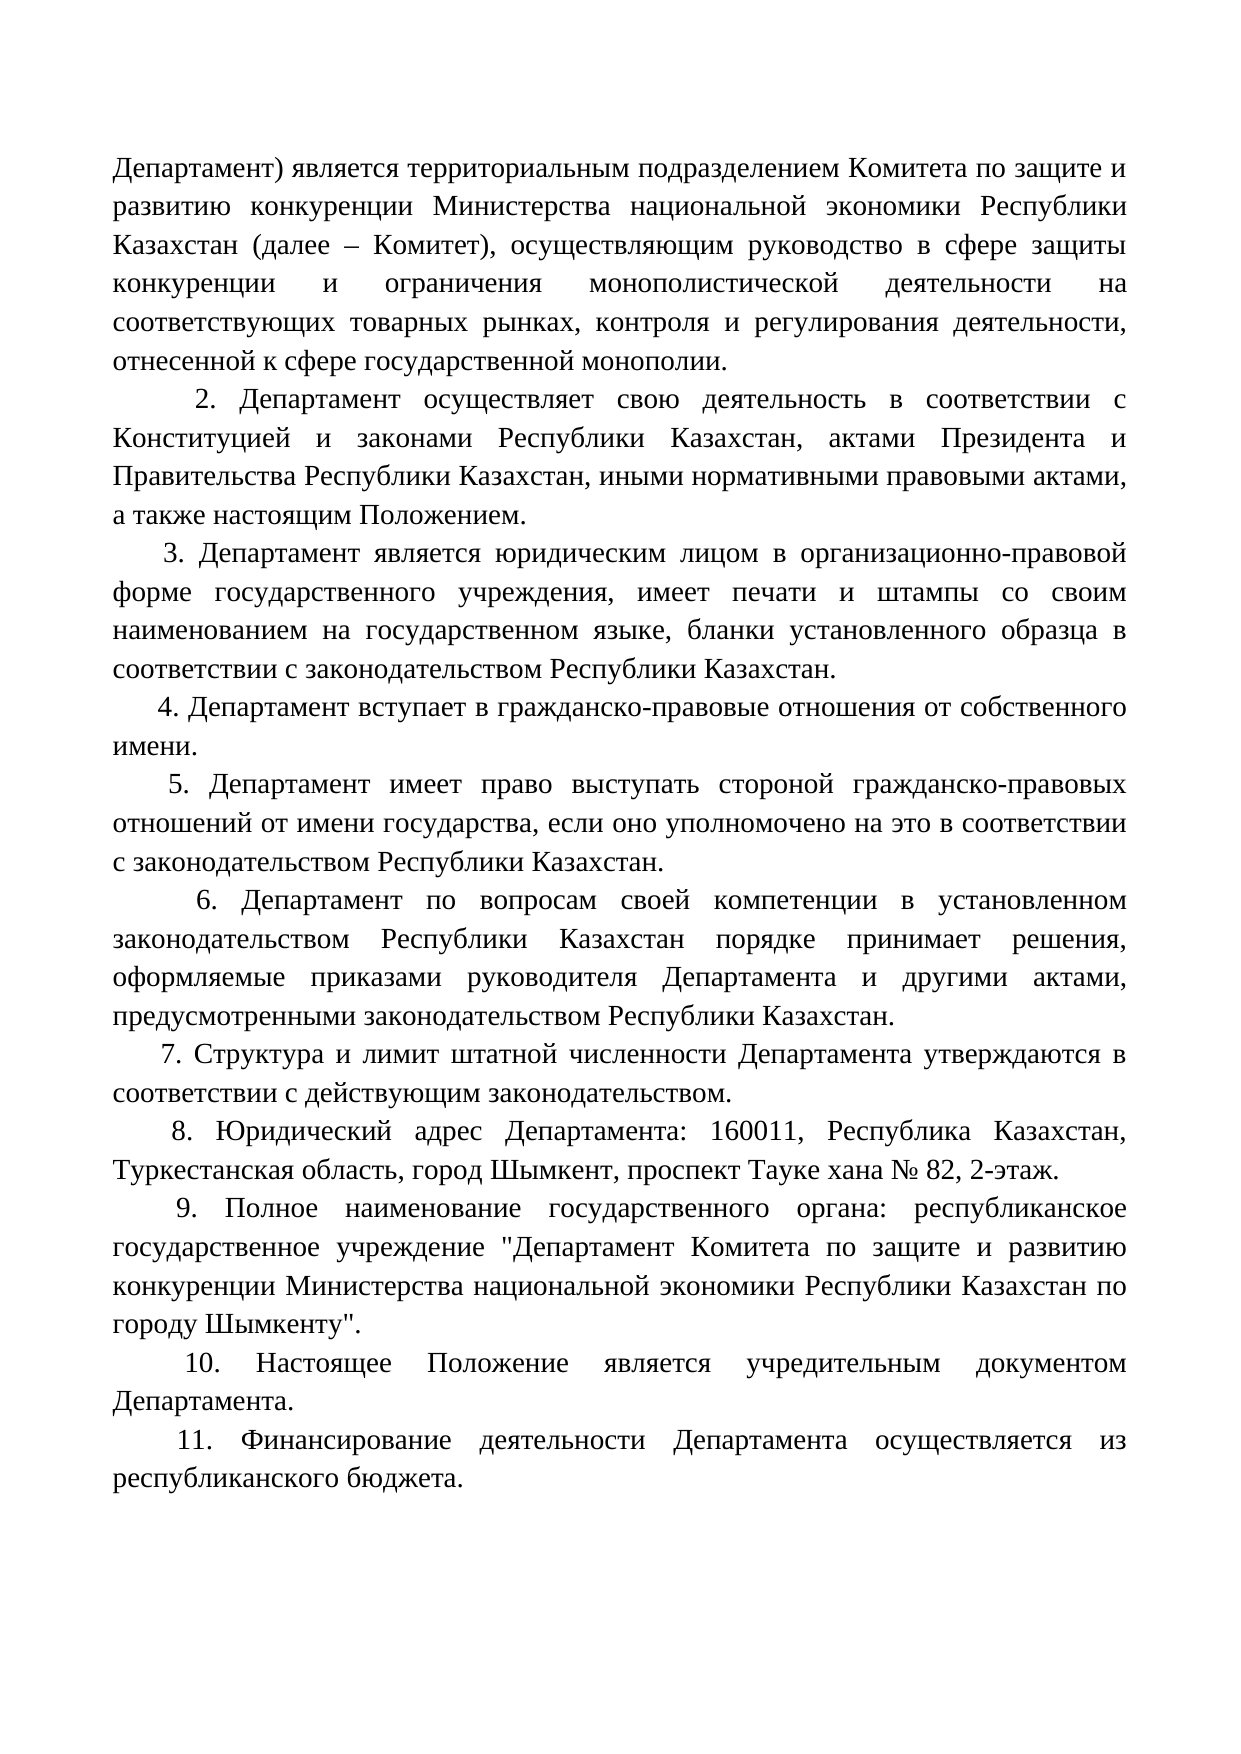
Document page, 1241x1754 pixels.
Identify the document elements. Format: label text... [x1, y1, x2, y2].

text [112, 150, 1128, 376]
text 10. Настоящее Положение является учредительным документом Департамента. [112, 1345, 1128, 1417]
text 11. Финансирование деятельности Департамента осуществляется из республиканского бюджета. [112, 1422, 1128, 1494]
text 3. Департамент является юридическим лицом в организационно-правовой форме государственного учреждения, имеет печати и штампы со своим наименованием на государственном языке, бланки установленного образца в соответствии с законодательством Республики Казахстан. [112, 535, 1128, 684]
text 6. Департамент по вопросам своей компетенции в установленном законодательством Республики Казахстан порядке принимает решения, оформляемые приказами руководителя Департамента и другими актами, предусмотренными законодательством Республики Казахстан. [112, 882, 1128, 1031]
text 9. Полное наименование государственного органа: республиканское государственное учреждение "Департамент Комитета по защите и развитию конкуренции Министерства национальной экономики Республики Казахстан по городу Шымкенту". [112, 1191, 1128, 1340]
text 4. Департамент вступает в гражданско-правовые отношения от собственного имени. [112, 689, 1128, 762]
text 2. Департамент осуществляет свою деятельность в соответствии с Конституцией и законами Республики Казахстан, актами Президента и Правительства Республики Казахстан, иными нормативными правовыми актами, а также настоящим Положением. [112, 381, 1128, 530]
text 8. Юридический адрес Департамента: 160011, Республика Казахстан, Туркестанская область, город Шымкент, проспект Тауке хана № 82, 2-этаж. [112, 1113, 1128, 1186]
text 7. Структура и лимит штатной численности Департамента утверждаются в соответствии с действующим законодательством. [112, 1036, 1128, 1108]
text 5. Департамент имеет право выступать стороной гражданско-правовых отношений от имени государства, если оно уполномочено на это в соответствии с законодательством Республики Казахстан. [112, 767, 1128, 877]
